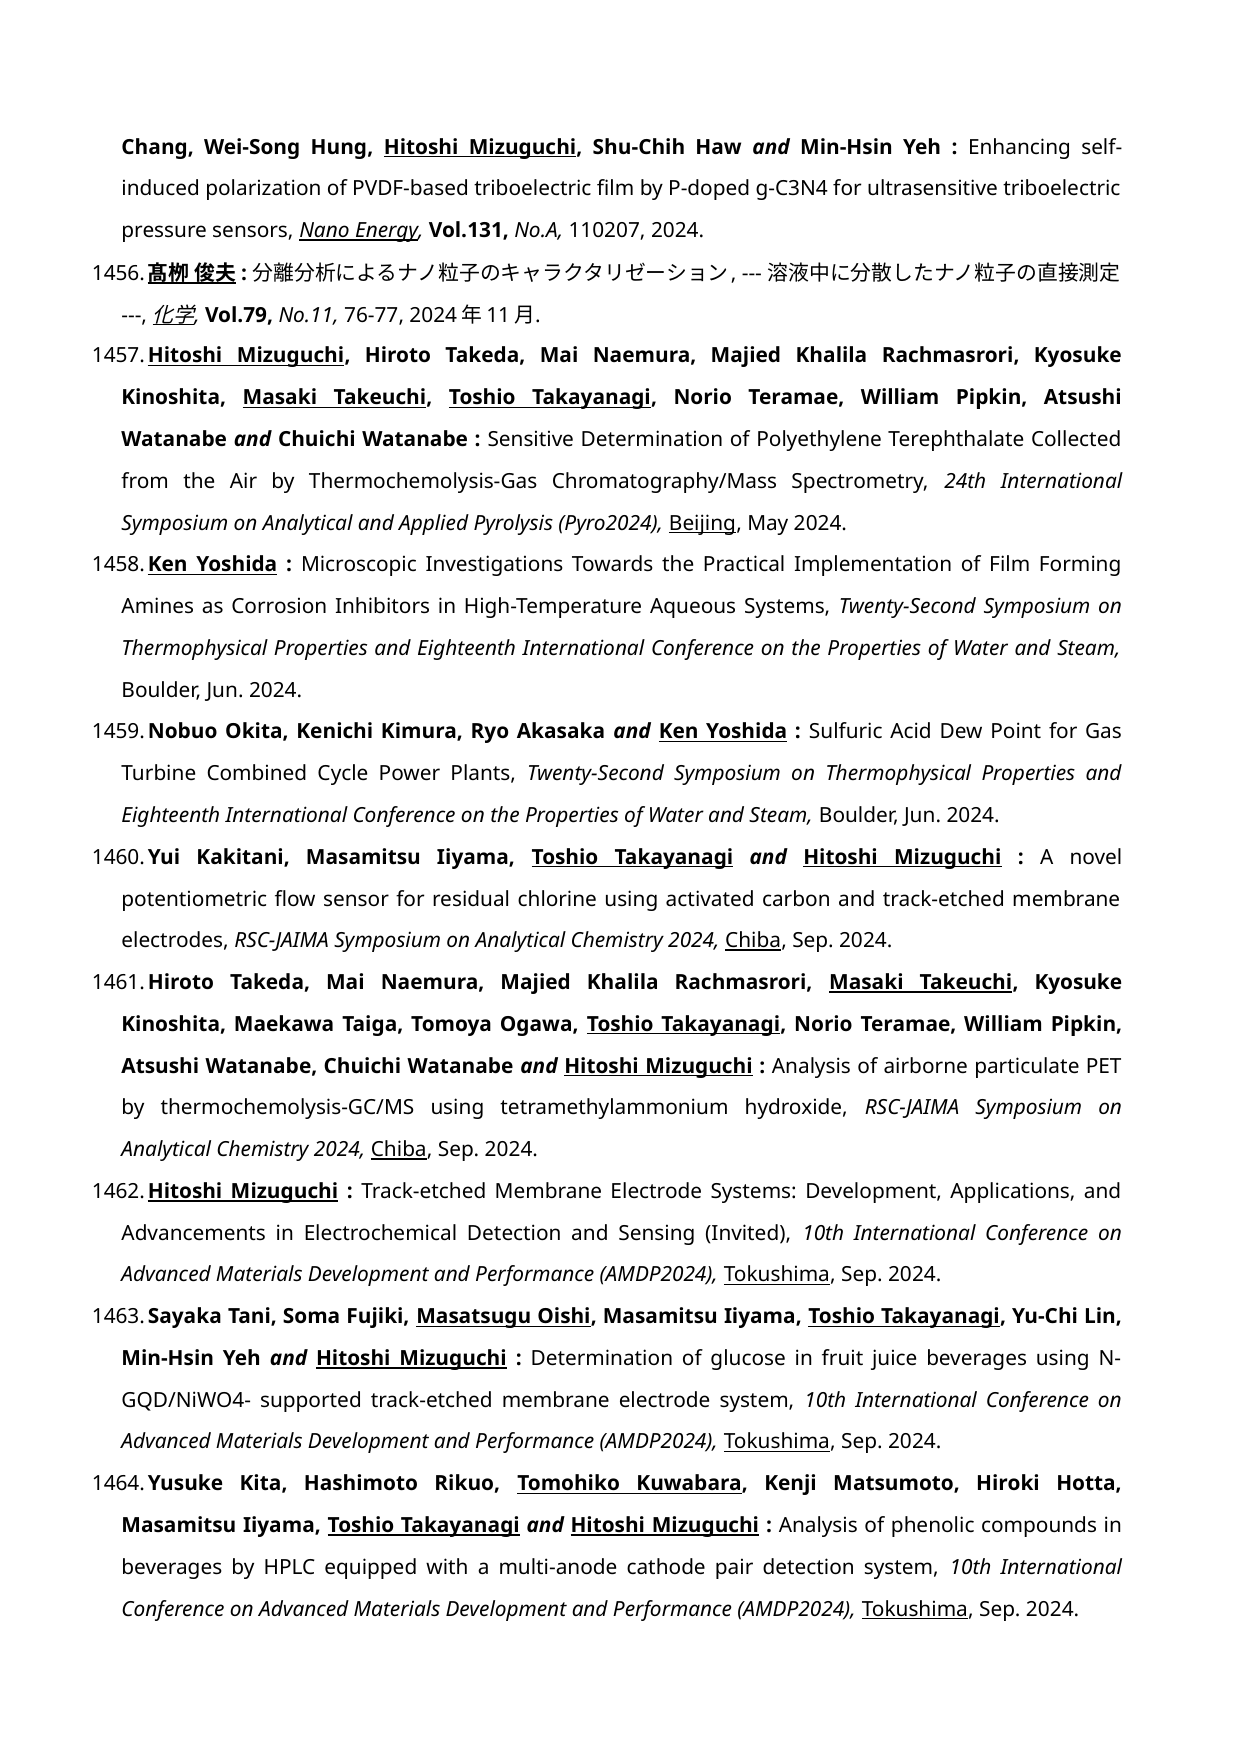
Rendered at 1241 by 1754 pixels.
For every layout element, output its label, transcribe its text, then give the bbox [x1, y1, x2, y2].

list Yusuke Kita, Hashimoto Rikuo, Tomohiko Kuwabara, Kenji Matsumoto, Hiroki Hotta, Masamitsu Iiyama, Toshio Takayanagi and Hitoshi Mizuguchi : Analysis of phenolic compounds in beverages by HPLC equipped with a multi-anode cathode pair detection system, 10th International Conference on Advanced Materials Development and Performance (AMDP2024), Tokushima, Sep. 2024. [92, 1462, 1122, 1629]
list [92, 125, 1122, 250]
list Yui Kakitani, Masamitsu Iiyama, Toshio Takayanagi and Hitoshi Mizuguchi : A novel potentiometric flow sensor for residual chlorine using activated carbon and track-etched membrane electrodes, RSC-JAIMA Symposium on Analytical Chemistry 2024, Chiba, Sep. 2024. [92, 835, 1122, 961]
list Ken Yoshida : Microscopic Investigations Towards the Practical Implementation of Film Forming Amines as Corrosion Inhibitors in High-Temperature Aqueous Systems, Twenty-Second Symposium on Thermophysical Properties and Eighteenth International Conference on the Properties of Water and Steam, Boulder, Jun. 2024. [92, 543, 1122, 710]
list Sayaka Tani, Soma Fujiki, Masatsugu Oishi, Masamitsu Iiyama, Toshio Takayanagi, Yu-Chi Lin, Min-Hsin Yeh and Hitoshi Mizuguchi : Determination of glucose in fruit juice beverages using N-GQD/NiWO4- supported track-etched membrane electrode system, 10th International Conference on Advanced Materials Development and Performance (AMDP2024), Tokushima, Sep. 2024. [92, 1295, 1122, 1462]
list Hitoshi Mizuguchi : Track-etched Membrane Electrode Systems: Development, Applications, and Advancements in Electrochemical Detection and Sensing (Invited), 10th International Conference on Advanced Materials Development and Performance (AMDP2024), Tokushima, Sep. 2024. [92, 1169, 1122, 1295]
list 髙栁 俊夫 : 分離分析によるナノ粒子のキャラクタリゼーション, --- 溶液中に分散したナノ粒子の直接測定 ---, 化学, Vol.79, No.11, 76-77, 2024年11月. [92, 250, 1122, 334]
list Hitoshi Mizuguchi, Hiroto Takeda, Mai Naemura, Majied Khalila Rachmasrori, Kyosuke Kinoshita, Masaki Takeuchi, Toshio Takayanagi, Norio Teramae, William Pipkin, Atsushi Watanabe and Chuichi Watanabe : Sensitive Determination of Polyethylene Terephthalate Collected from the Air by Thermochemolysis-Gas Chromatography/Mass Spectrometry, 24th International Symposium on Analytical and Applied Pyrolysis (Pyro2024), Beijing, May 2024. [92, 334, 1122, 543]
list Hiroto Takeda, Mai Naemura, Majied Khalila Rachmasrori, Masaki Takeuchi, Kyosuke Kinoshita, Maekawa Taiga, Tomoya Ogawa, Toshio Takayanagi, Norio Teramae, William Pipkin, Atsushi Watanabe, Chuichi Watanabe and Hitoshi Mizuguchi : Analysis of airborne particulate PET by thermochemolysis-GC/MS using tetramethylammonium hydroxide, RSC-JAIMA Symposium on Analytical Chemistry 2024, Chiba, Sep. 2024. [92, 961, 1122, 1169]
list Nobuo Okita, Kenichi Kimura, Ryo Akasaka and Ken Yoshida : Sulfuric Acid Dew Point for Gas Turbine Combined Cycle Power Plants, Twenty-Second Symposium on Thermophysical Properties and Eighteenth International Conference on the Properties of Water and Steam, Boulder, Jun. 2024. [92, 710, 1122, 835]
